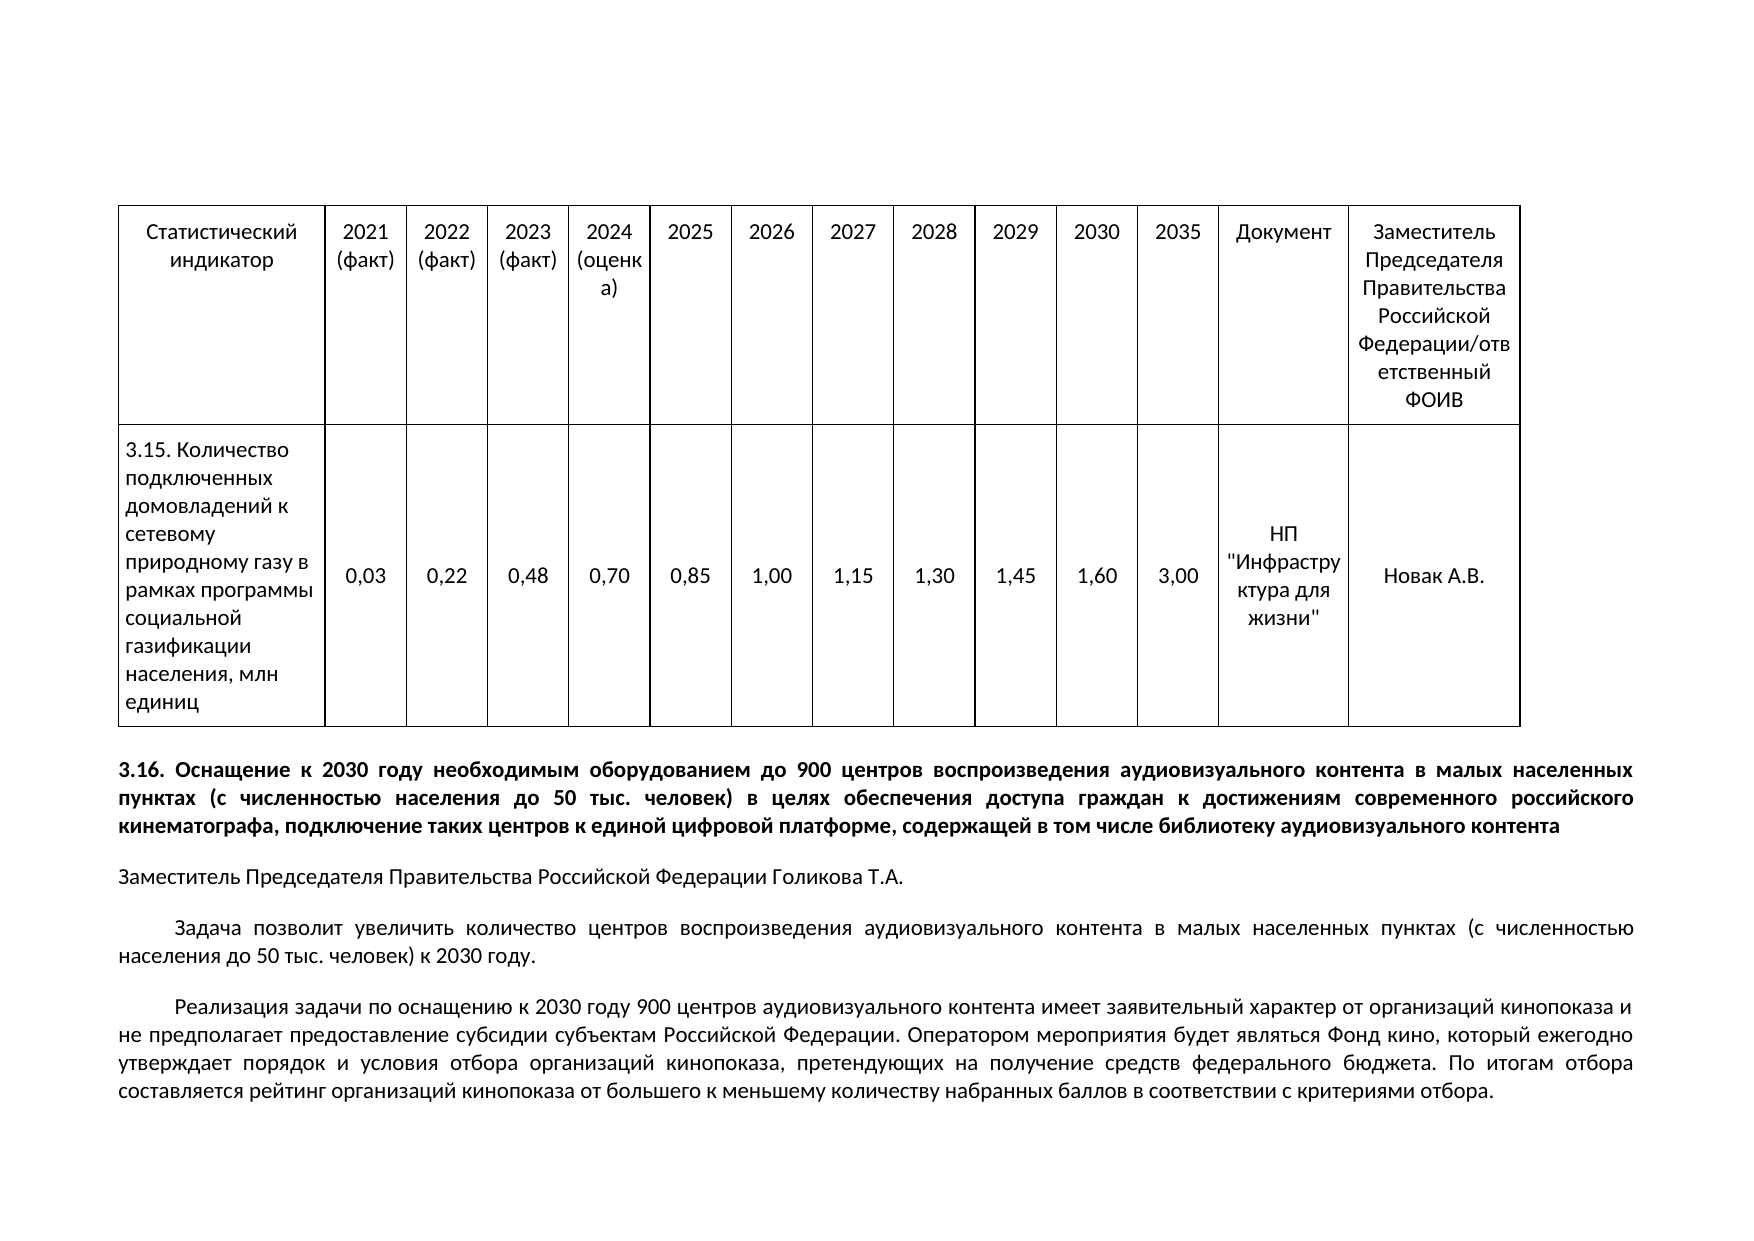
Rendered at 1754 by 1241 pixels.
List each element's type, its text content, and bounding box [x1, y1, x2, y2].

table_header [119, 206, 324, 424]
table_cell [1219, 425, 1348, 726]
text Задача позволит увеличить количество центров воспроизведения аудиовизуального контента в малых населенных пунктах (с численностью населения до 50 тыс. человек) к 2030 году. [118, 913, 1636, 969]
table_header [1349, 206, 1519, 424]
text Реализация задачи по оснащению к 2030 году 900 центров аудиовизуального контента имеет заявительный характер от организаций кинопоказа и не предполагает предоставление субсидии субъектам Российской Федерации. Оператором мероприятия будет являться Фонд кино, который ежегодно утверждает порядок и условия отбора организаций кинопоказа, претендующих на получение средств федерального бюджета. По итогам отбора составляется рейтинг организаций кинопоказа от большего к меньшему количеству набранных баллов в соответствии с критериями отбора. [118, 992, 1636, 1104]
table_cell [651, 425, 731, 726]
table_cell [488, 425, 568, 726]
text Заместитель Председателя Правительства Российской Федерации Голикова Т.А. [118, 862, 1636, 890]
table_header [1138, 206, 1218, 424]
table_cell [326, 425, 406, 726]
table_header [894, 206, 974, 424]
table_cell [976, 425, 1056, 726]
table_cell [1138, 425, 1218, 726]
title 3.16. Оснащение к 2030 году необходимым оборудованием до 900 центров воспроизведения аудиовизуального контента в малых населенных пунктах (с численностью населения до 50 тыс. человек) в целях обеспечения доступа граждан к достижениям современного российского кинематографа, подключение таких центров к единой цифровой платформе, содержащей в том числе библиотеку аудиовизуального контента [118, 755, 1636, 839]
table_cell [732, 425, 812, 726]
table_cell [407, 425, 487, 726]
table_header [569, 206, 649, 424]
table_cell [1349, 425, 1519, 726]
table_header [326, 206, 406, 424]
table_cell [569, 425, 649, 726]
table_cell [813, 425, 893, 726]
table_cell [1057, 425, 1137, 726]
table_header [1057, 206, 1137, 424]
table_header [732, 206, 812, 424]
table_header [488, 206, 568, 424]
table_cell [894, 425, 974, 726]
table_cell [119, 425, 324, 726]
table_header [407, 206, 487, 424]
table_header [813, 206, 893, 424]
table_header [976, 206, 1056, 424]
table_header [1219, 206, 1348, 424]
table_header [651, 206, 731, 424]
